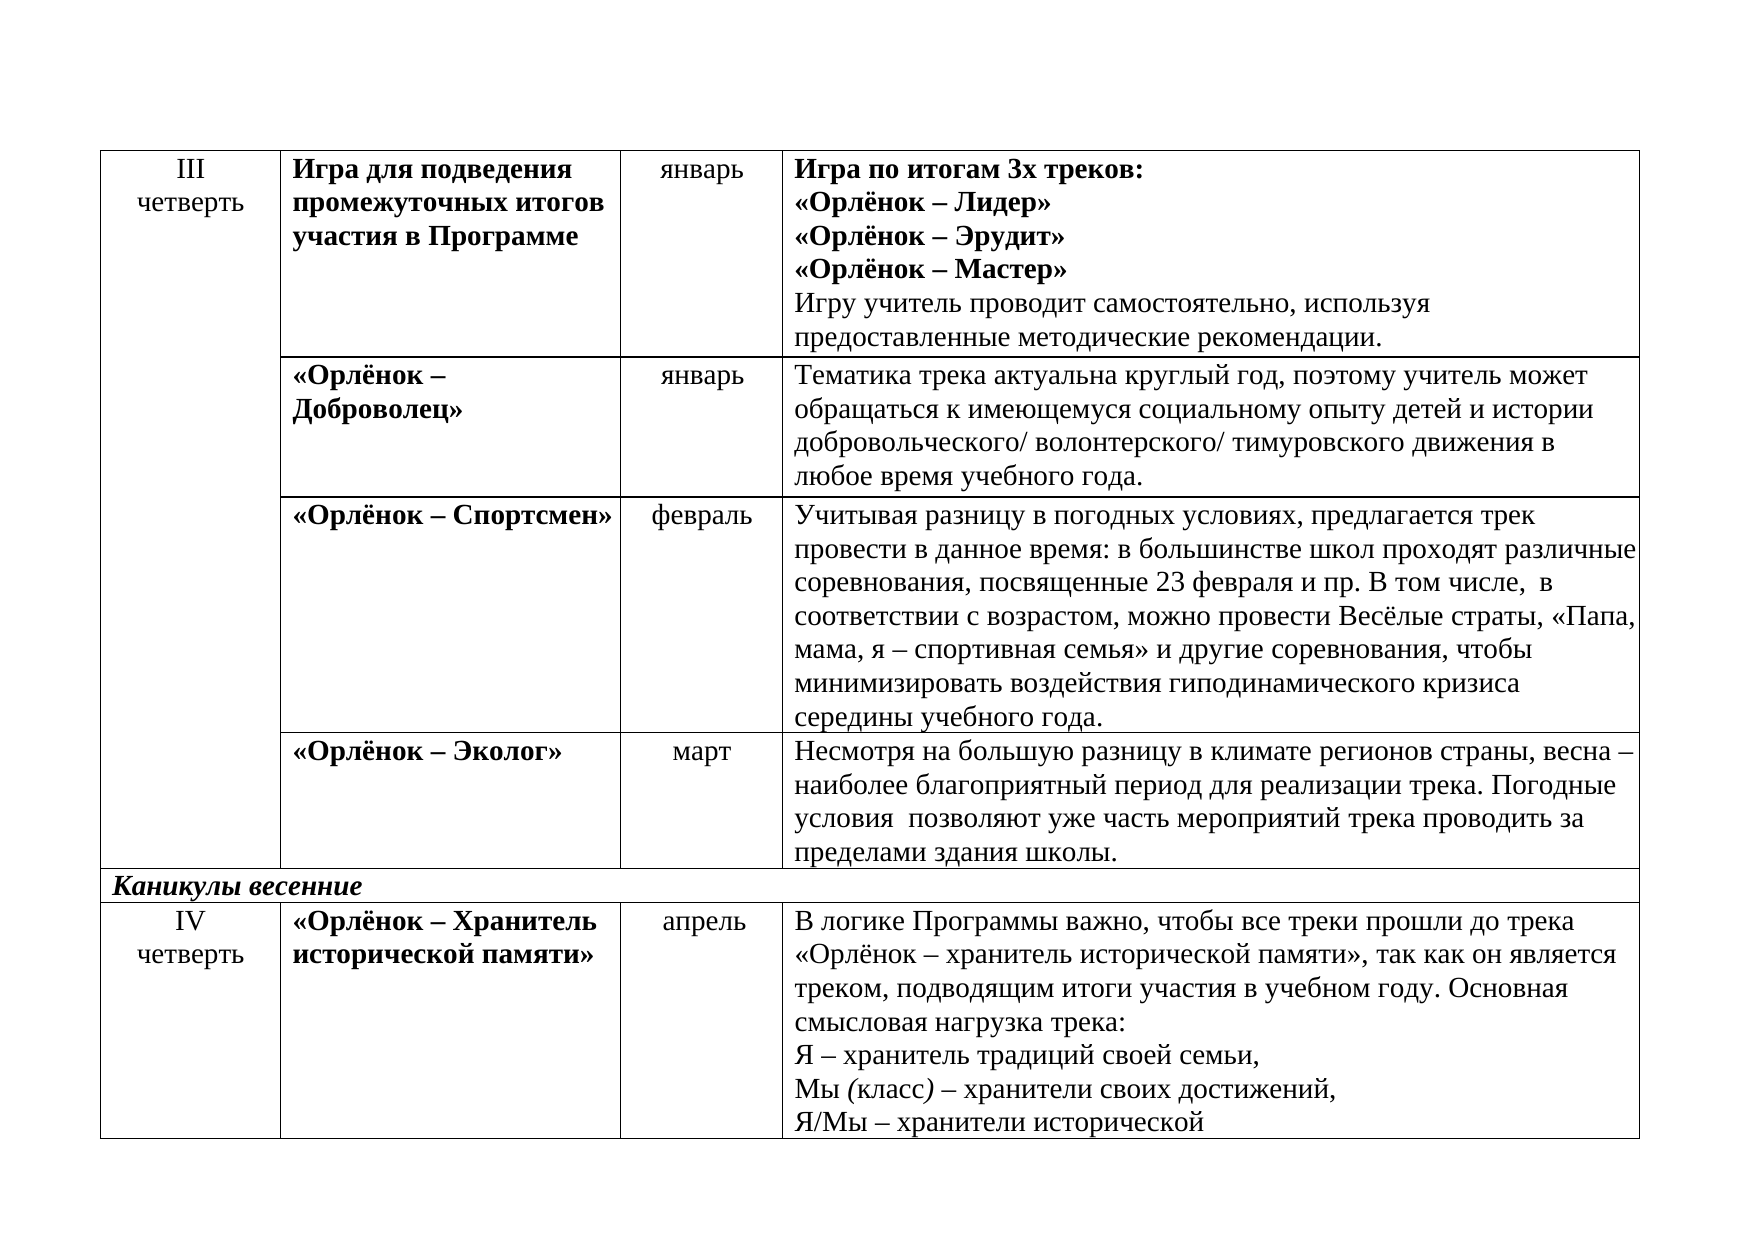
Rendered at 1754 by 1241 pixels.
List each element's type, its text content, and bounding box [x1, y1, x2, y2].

table_cell февраль [621, 498, 782, 732]
table_cell март [621, 733, 782, 867]
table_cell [281, 903, 620, 1138]
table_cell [783, 903, 1639, 1138]
table_cell Игра по итогам 3х треков: «Орлёнок – Лидер» «Орлёнок – Эрудит» «Орлёнок – Мастер» Игру учитель проводит самостоятельно, используя предоставленные методические рекомендации. [783, 151, 1639, 356]
table_cell апрель [621, 903, 782, 1138]
table_cell «Орлёнок – Спортсмен» [281, 498, 620, 732]
table_cell январь [621, 358, 782, 496]
table_cell Каникулы весенние [101, 869, 1639, 902]
table_cell III четверть [101, 151, 280, 867]
table_cell Учитывая разницу в погодных условиях, предлагается трек провести в данное время: в большинстве школ проходят различные соревнования, посвященные 23 февраля и пр. В том числе, в соответствии с возрастом, можно провести Весёлые страты, «Папа, мама, я – спортивная семья» и другие соревнования, чтобы минимизировать воздействия гиподинамического кризиса середины учебного года. [783, 498, 1639, 732]
table_cell IV четверть [101, 903, 280, 1138]
table_cell Несмотря на большую разницу в климате регионов страны, весна – наиболее благоприятный период для реализации трека. Погодные условия позволяют уже часть мероприятий трека проводить за пределами здания школы. [783, 733, 1639, 867]
table_cell «Орлёнок – Эколог» [281, 733, 620, 867]
table_cell Игра для подведения промежуточных итогов участия в Программе [281, 151, 620, 356]
table_cell Тематика трека актуальна круглый год, поэтому учитель может обращаться к имеющемуся социальному опыту детей и истории добровольческого/ волонтерского/ тимуровского движения в любое время учебного года. [783, 358, 1639, 496]
table_cell январь [621, 151, 782, 356]
table_cell «Орлёнок – Доброволец» [281, 358, 620, 496]
